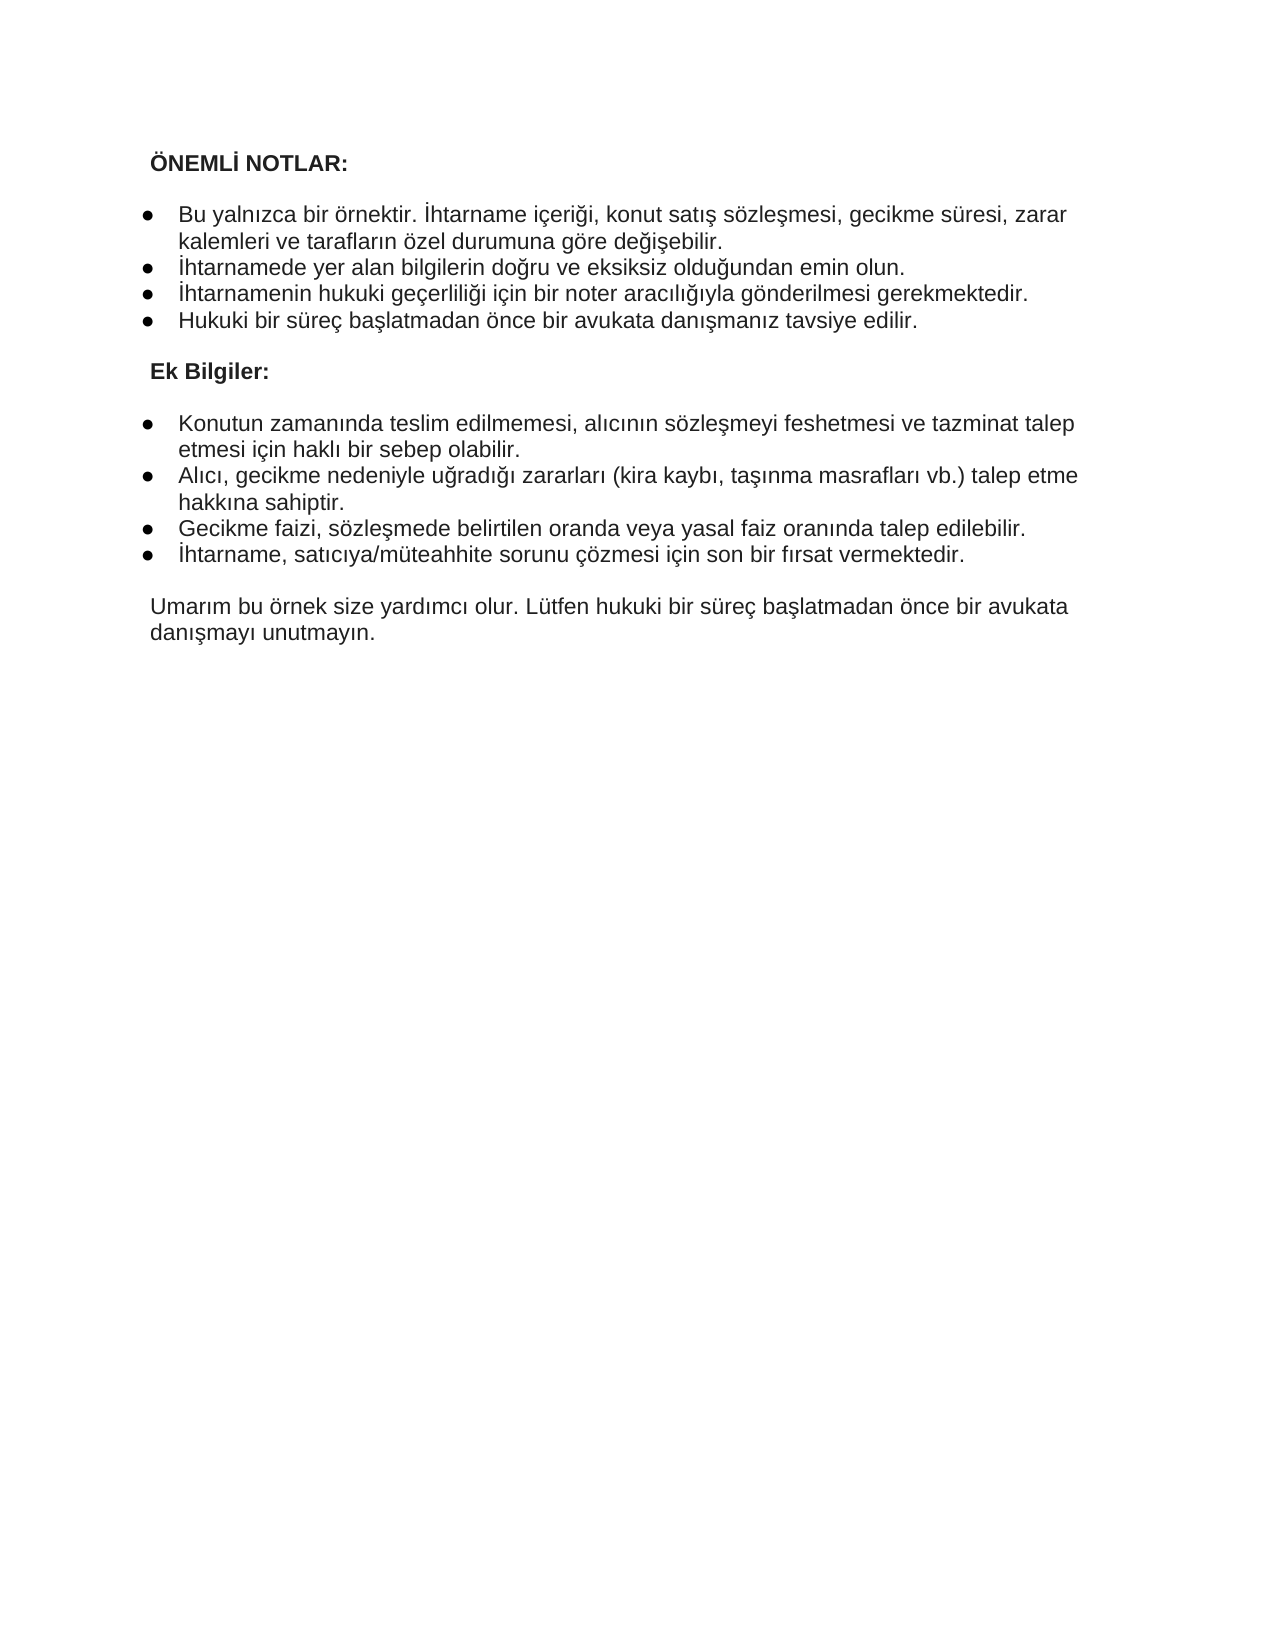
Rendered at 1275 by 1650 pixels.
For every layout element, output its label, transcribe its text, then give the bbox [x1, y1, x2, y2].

list Hukuki bir süreç başlatmadan önce bir avukata danışmanız tavsiye edilir. [141, 307, 1125, 333]
text Ek Bilgiler: [150, 358, 1125, 384]
text ÖNEMLİ NOTLAR: [150, 150, 1125, 176]
text Umarım bu örnek size yardımcı olur. Lütfen hukuki bir süreç başlatmadan önce bir avukata danışmayı unutmayın. [150, 593, 1125, 645]
list İhtarnamede yer alan bilgilerin doğru ve eksiksiz olduğundan emin olun. [141, 254, 1125, 280]
list Bu yalnızca bir örnektir. İhtarname içeriği, konut satış sözleşmesi, gecikme süresi, zarar kalemleri ve tarafların özel durumuna göre değişebilir. [141, 201, 1125, 254]
list Alıcı, gecikme nedeniyle uğradığı zararları (kira kaybı, taşınma masrafları vb.) talep etme hakkına sahiptir. [141, 462, 1125, 515]
list İhtarname, satıcıya/müteahhite sorunu çözmesi için son bir fırsat vermektedir. [141, 541, 1125, 568]
list Gecikme faizi, sözleşmede belirtilen oranda veya yasal faiz oranında talep edilebilir. [141, 515, 1125, 541]
list İhtarnamenin hukuki geçerliliği için bir noter aracılığıyla gönderilmesi gerekmektedir. [141, 280, 1125, 307]
list Konutun zamanında teslim edilmemesi, alıcının sözleşmeyi feshetmesi ve tazminat talep etmesi için haklı bir sebep olabilir. [141, 409, 1125, 462]
